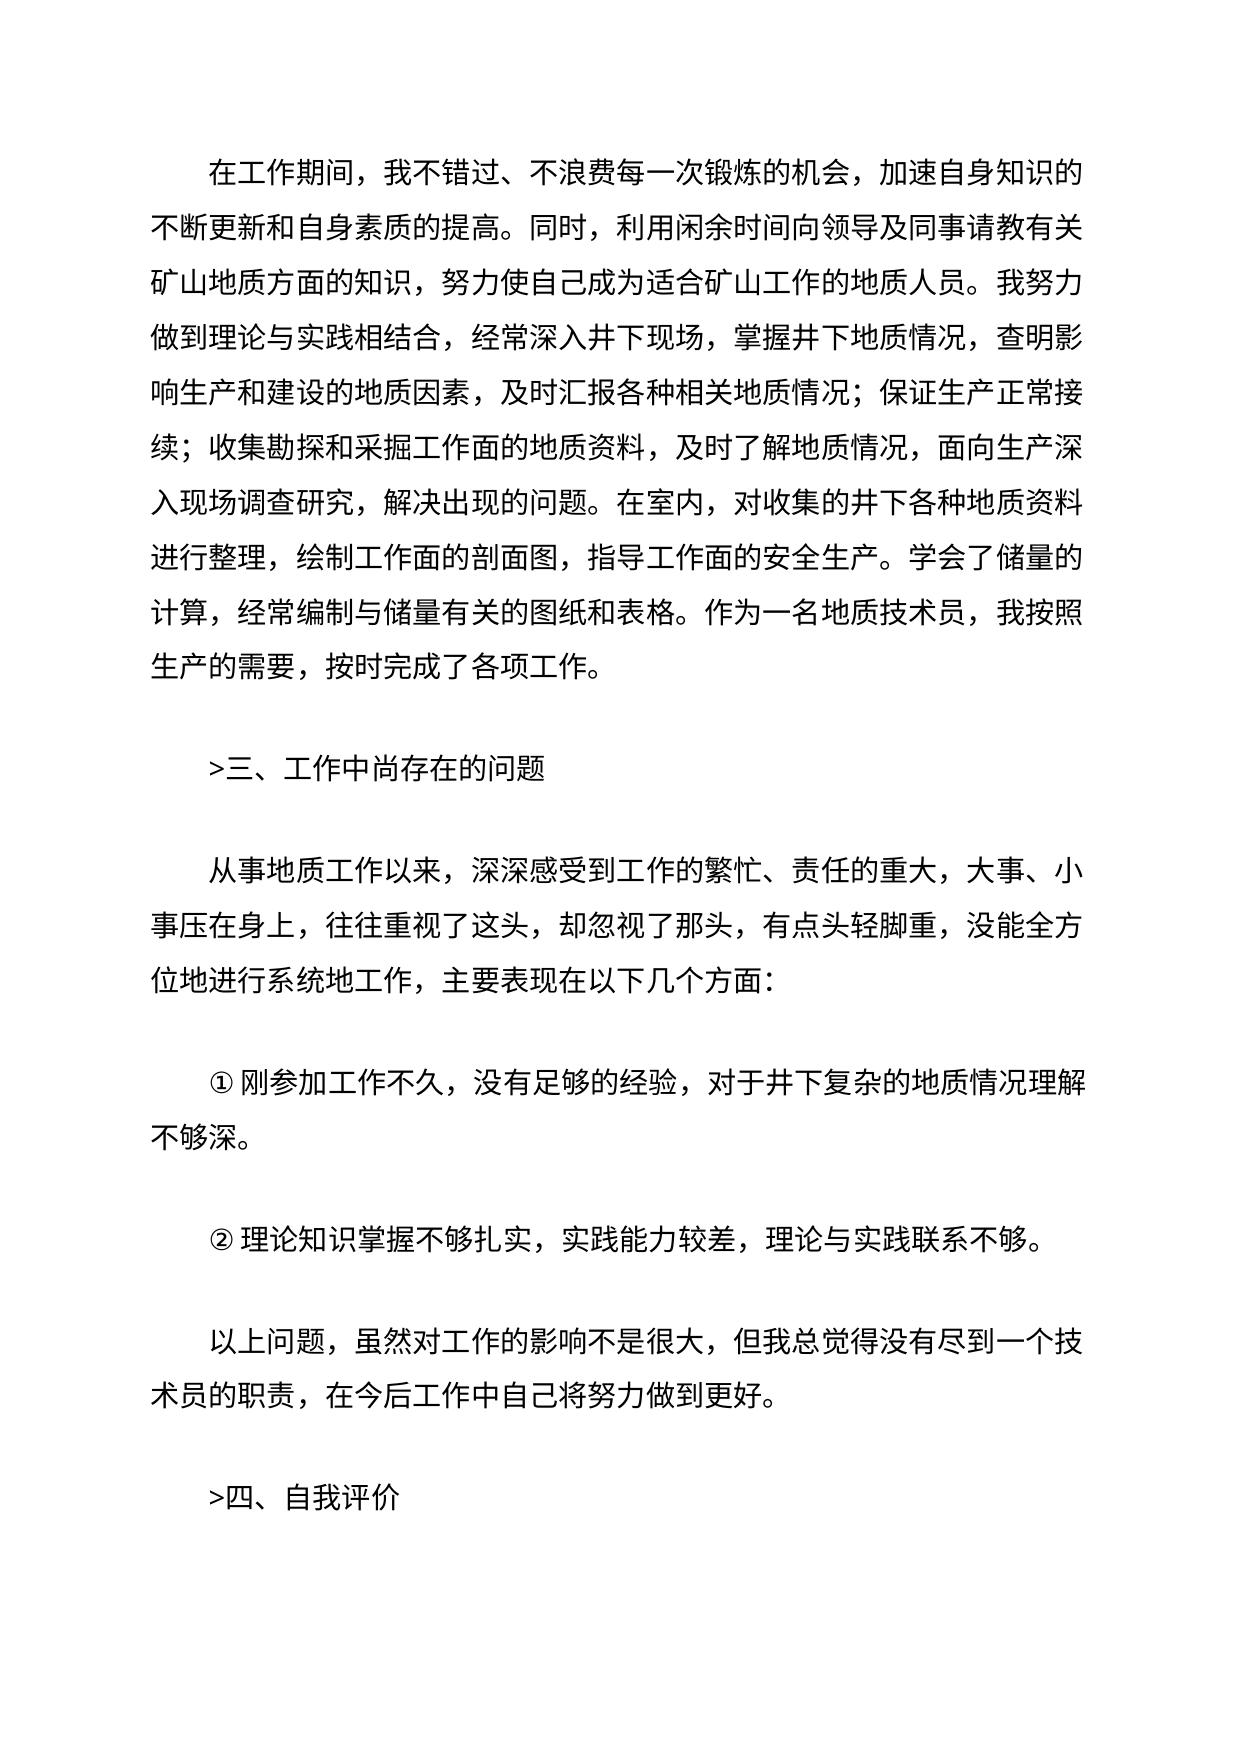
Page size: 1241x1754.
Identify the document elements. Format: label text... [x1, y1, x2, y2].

text ②理论知识掌握不够扎实，实践能力较差，理论与实践联系不够。 [150, 1216, 1090, 1258]
text 在工作期间，我不错过、不浪费每一次锻炼的机会，加速自身知识的不断更新和自身素质的提高。同时，利用闲余时间向领导及同事请教有关矿山地质方面的知识，努力使自己成为适合矿山工作的地质人员。我努力做到理论与实践相结合，经常深入井下现场，掌握井下地质情况，查明影响生产和建设的地质因素，及时汇报各种相关地质情况；保证生产正常接续；收集勘探和采掘工作面的地质资料，及时了解地质情况，面向生产深入现场调查研究，解决出现的问题。在室内，对收集的井下各种地质资料进行整理，绘制工作面的剖面图，指导工作面的安全生产。学会了储量的计算，经常编制与储量有关的图纸和表格。作为一名地质技术员，我按照生产的需要，按时完成了各项工作。 [150, 150, 1090, 686]
text 从事地质工作以来，深深感受到工作的繁忙、责任的重大，大事、小事压在身上，往往重视了这头，却忽视了那头，有点头轻脚重，没能全方位地进行系统地工作，主要表现在以下几个方面： [150, 848, 1090, 1000]
text 以上问题，虽然对工作的影响不是很大，但我总觉得没有尽到一个技术员的职责，在今后工作中自己将努力做到更好。 [150, 1318, 1090, 1415]
text ①刚参加工作不久，没有足够的经验，对于井下复杂的地质情况理解不够深。 [150, 1059, 1090, 1157]
text >四、自我评价 [150, 1475, 1090, 1517]
text >三、工作中尚存在的问题 [150, 746, 1090, 788]
